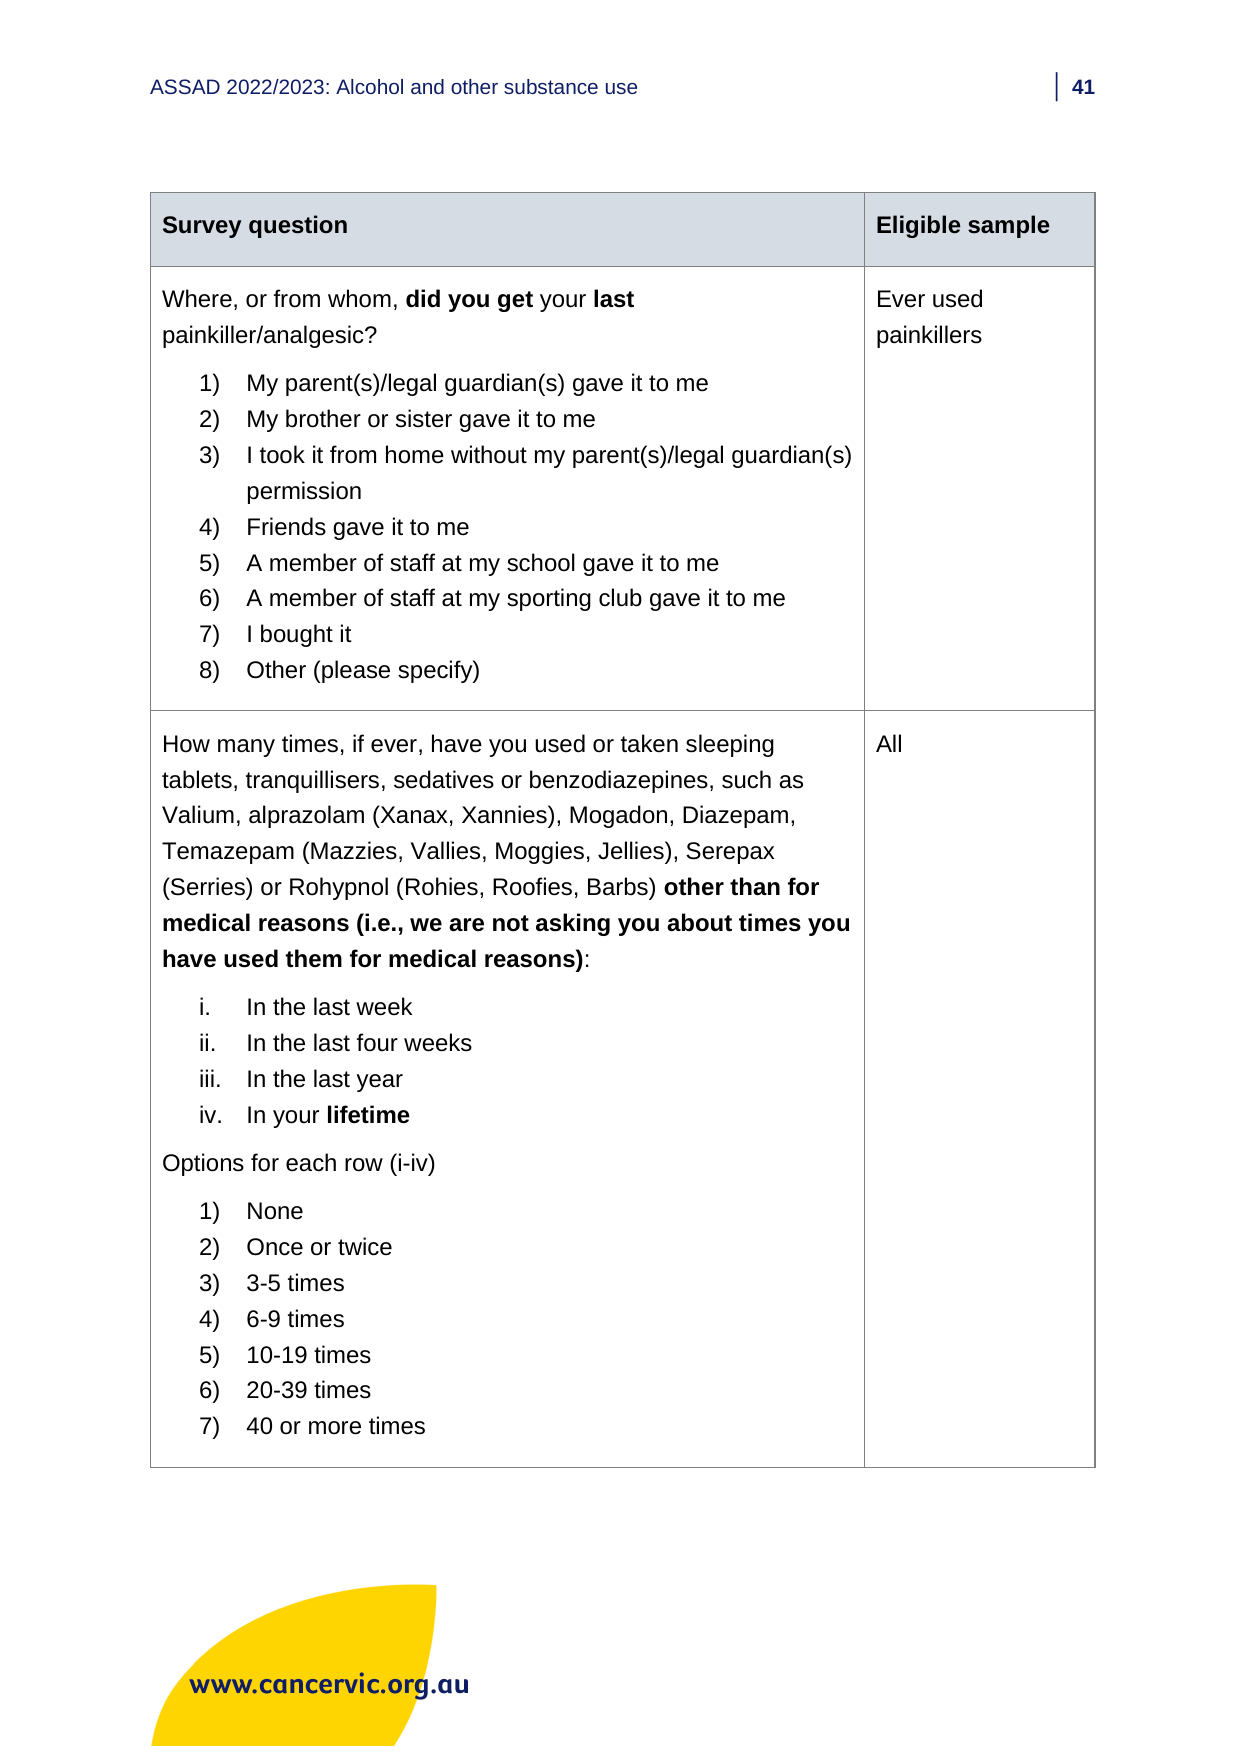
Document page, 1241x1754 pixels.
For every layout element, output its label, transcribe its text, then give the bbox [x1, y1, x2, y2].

table_cell How many times, if ever, have you used or taken sleeping tablets, tranquillisers, sedatives or benzodiazepines, such as Valium, alprazolam (Xanax, Xannies), Mogadon, Diazepam, Temazepam (Mazzies, Vallies, Moggies, Jellies), Serepax (Serries) or Rohypnol (Rohies, Roofies, Barbs) other than for medical reasons (i.e., we are not asking you about times you have used them for medical reasons): In the last week In the last four weeks In the last year In your lifetime Options for each row (i-iv) None Once or twice 3-5 times 6-9 times 10-19 times 20-39 times 40 or more times [151, 711, 864, 1467]
table_cell Ever used painkillers [865, 267, 1094, 710]
table_header Survey question [151, 193, 864, 266]
table_cell All [865, 711, 1094, 1467]
picture [150, 1582, 473, 1746]
table_cell Where, or from whom, did you get your last painkiller/analgesic? My parent(s)/legal guardian(s) gave it to me My brother or sister gave it to me I took it from home without my parent(s)/legal guardian(s) permission Friends gave it to me A member of staff at my school gave it to me A member of staff at my sporting club gave it to me I bought it Other (please specify) [151, 267, 864, 710]
table_header Eligible sample [865, 193, 1094, 266]
